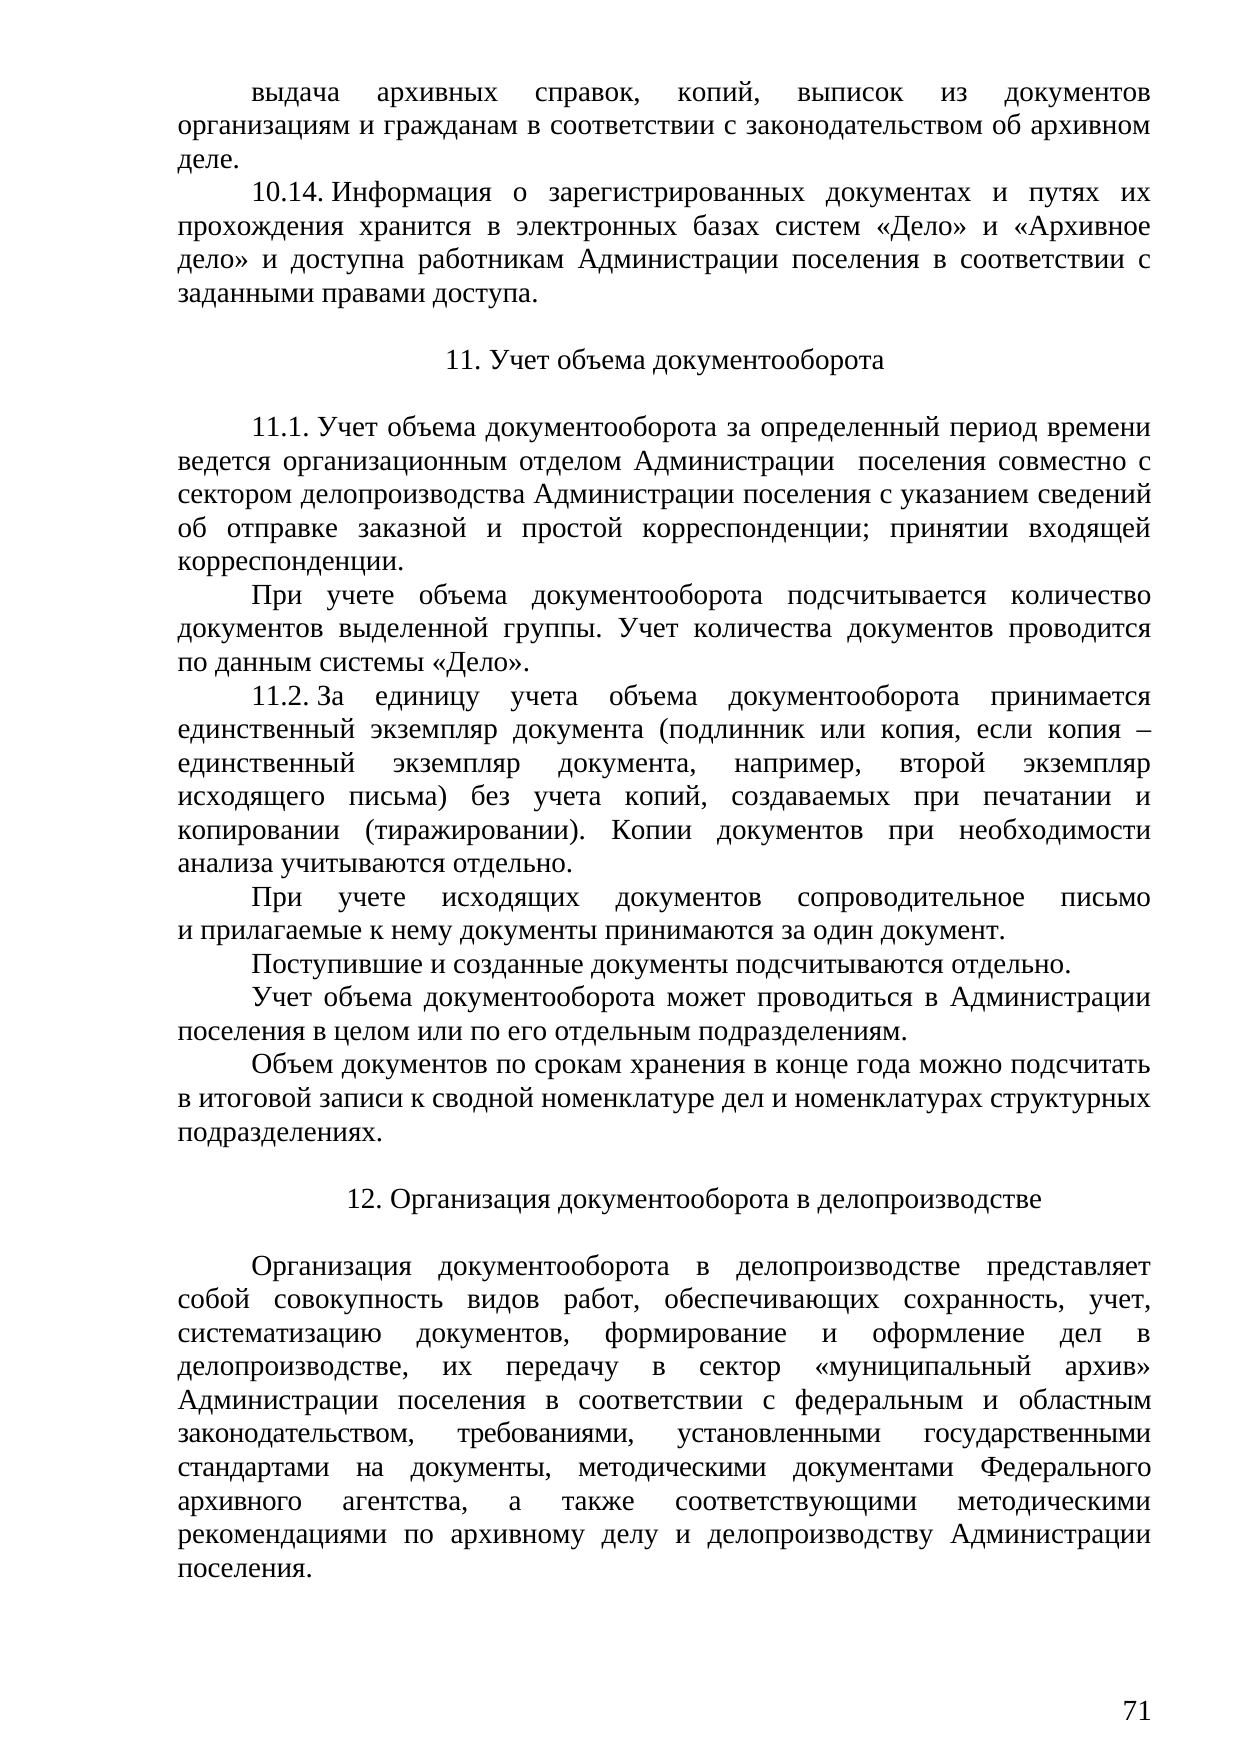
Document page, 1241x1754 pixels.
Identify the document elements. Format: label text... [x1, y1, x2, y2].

text При учете исходящих документов сопроводительное письмо и прилагаемые к нему документы принимаются за один документ. [177, 879, 1152, 946]
text 11. Учет объема документооборота [177, 342, 1152, 376]
text Поступившие и созданные документы подсчитываются отдельно. [177, 946, 1152, 979]
text 12. Организация документооборота в делопроизводстве [177, 1181, 1152, 1214]
text При учете объема документооборота подсчитывается количество документов выделенной группы. Учет количества документов проводится по данным системы «Дело». [177, 577, 1152, 678]
text 11.1. Учет объема документооборота за определенный период времени ведется организационным отделом Администрации поселения совместно с сектором делопроизводства Администрации поселения с указанием сведений об отправке заказной и простой корреспонденции; принятии входящей корреспонденции. [177, 409, 1152, 577]
text Организация документооборота в делопроизводстве представляет собой совокупность видов работ, обеспечивающих сохранность, учет, систематизацию документов, формирование и оформление дел в делопроизводстве, их передачу в сектор «муниципальный архив» Администрации поселения в соответствии с федеральным и областным законодательством, требованиями, установленными государственными стандартами на документы, методическими документами Федерального архивного агентства, а также соответствующими методическими рекомендациями по архивному делу и делопроизводству Администрации поселения. [177, 1248, 1152, 1583]
text Учет объема документооборота может проводиться в Администрации поселения в целом или по его отдельным подразделениям. [177, 979, 1152, 1047]
text 10.14. Информация о зарегистрированных документах и путях их прохождения хранится в электронных базах систем «Дело» и «Архивное дело» и доступна работникам Администрации поселения в соответствии с заданными правами доступа. [177, 174, 1152, 309]
text Объем документов по срокам хранения в конце года можно подсчитать в итоговой записи к сводной номенклатуре дел и номенклатурах структурных подразделениях. [177, 1047, 1152, 1147]
text 11.2. За единицу учета объема документооборота принимается единственный экземпляр документа (подлинник или копия, если копия – единственный экземпляр документа, например, второй экземпляр исходящего письма) без учета копий, создаваемых при печатании и копировании (тиражировании). Копии документов при необходимости анализа учитываются отдельно. [177, 678, 1152, 879]
text выдача архивных справок, копий, выписок из документов организациям и гражданам в соответствии с законодательством об архивном деле. [177, 74, 1152, 174]
